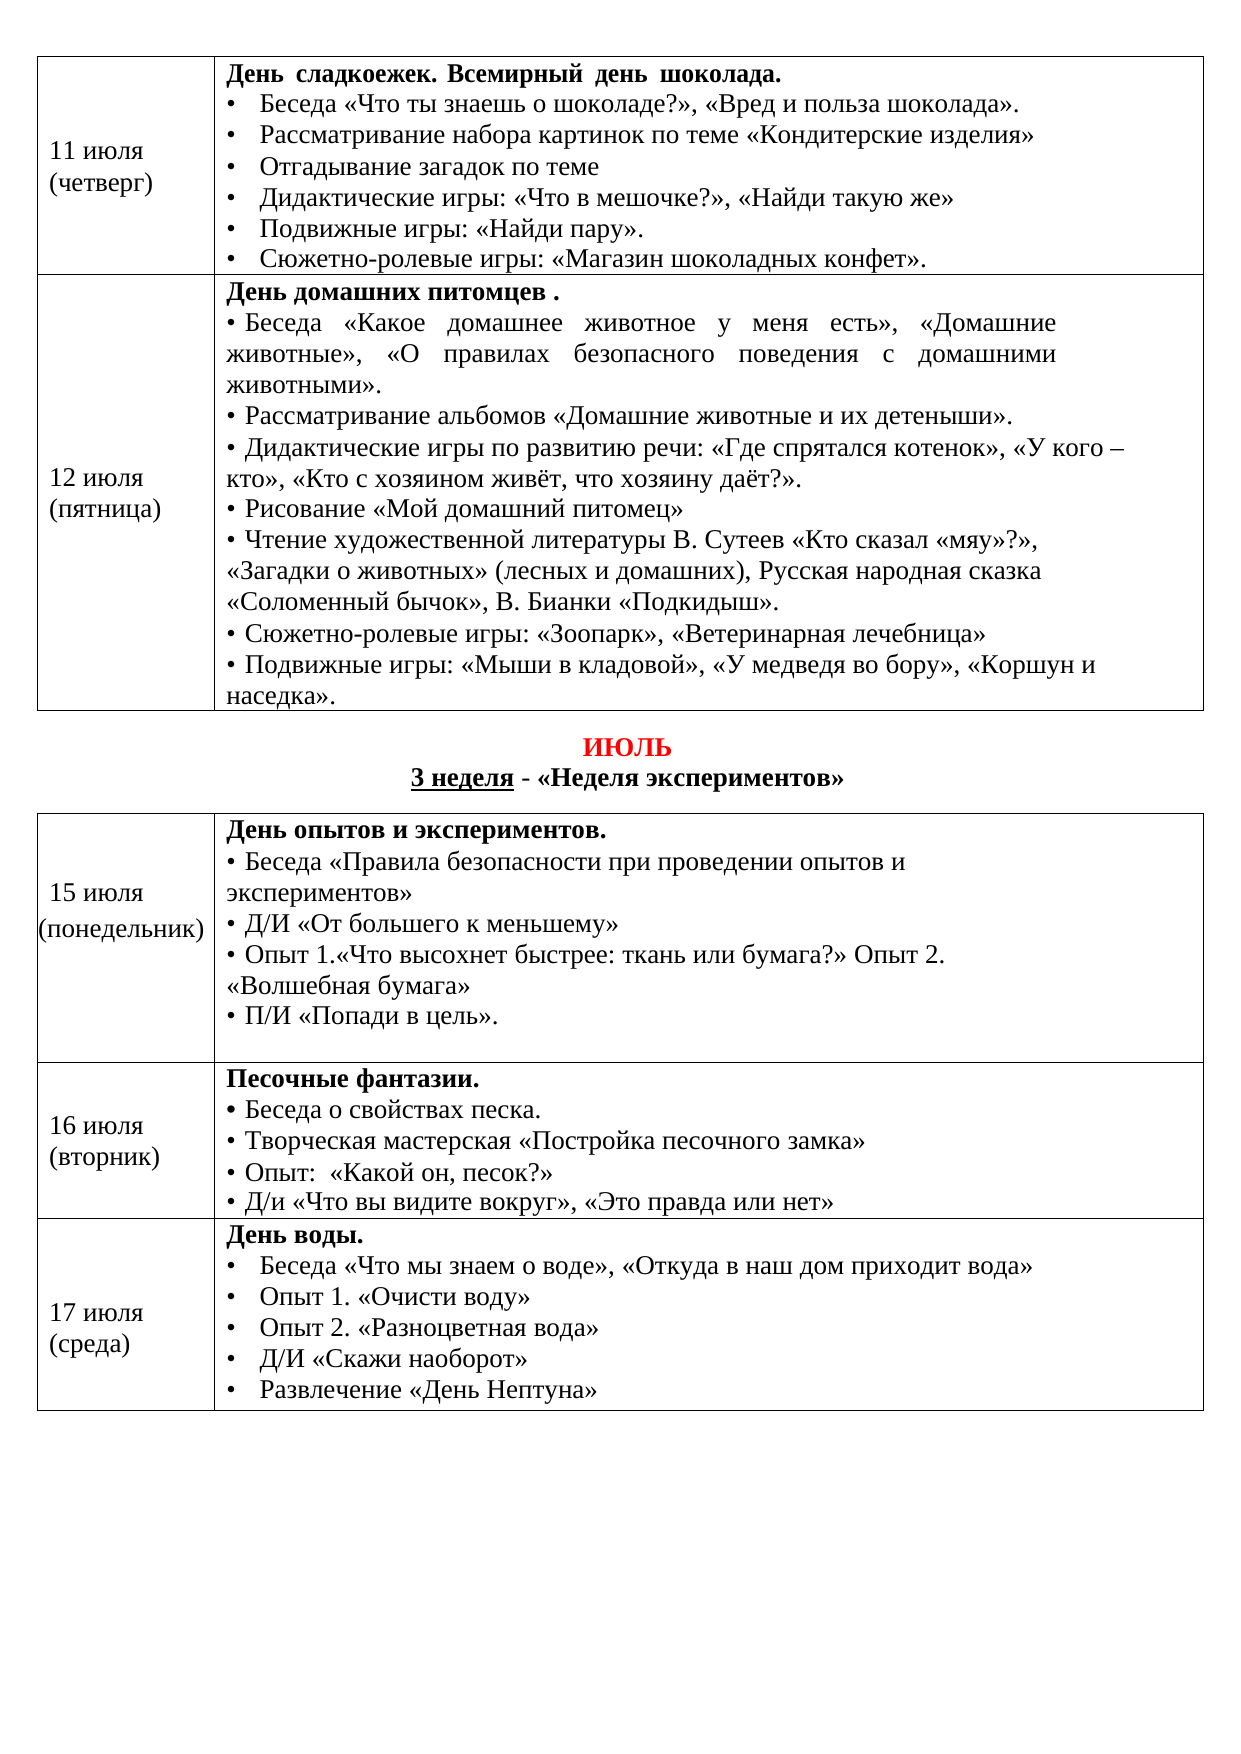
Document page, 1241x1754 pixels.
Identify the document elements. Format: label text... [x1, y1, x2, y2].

table_cell День домашних питомцев . Беседа «Какое домашнее животное у меня есть», «Домашние животные», «О правилах безопасного поведения с домашними животными». Рассматривание альбомов «Домашние животные и их детеныши». Дидактические игры по развитию речи: «Где спрятался котенок», «У кого – кто», «Кто с хозяином живёт, что хозяину даёт?». Рисование «Мой домашний питомец» Чтение художественной литературы В. Сутеев «Кто сказал «мяу»?», «Загадки о животных» (лесных и домашних), Русская народная сказка «Соломенный бычок», В. Бианки «Подкидыш». Сюжетно-ролевые игры: «Зоопарк», «Ветеринарная лечебница» Подвижные игры: «Мыши в кладовой», «У медведя во бору», «Коршун и наседка». [215, 275, 1203, 710]
table_header 15 июля (понедельник) [38, 814, 214, 1062]
table_cell Песочные фантазии. Беседа о свойствах песка. Творческая мастерская «Постройка песочного замка» Опыт: «Какой он, песок?» Д/и «Что вы видите вокруг», «Это правда или нет» [215, 1063, 1203, 1218]
table_header День опытов и экспериментов. Беседа «Правила безопасности при проведении опытов и экспериментов» Д/И «От большего к меньшему» Опыт 1.«Что высохнет быстрее: ткань или бумага?» Опыт 2. «Волшебная бумага» П/И «Попади в цель». [215, 814, 1203, 1062]
table_cell 17 июля (среда) [38, 1219, 214, 1409]
text ИЮЛЬ [132, 731, 1123, 762]
table_cell 11 июля (четверг) [38, 57, 214, 274]
table_cell День сладкоежек. Всемирный день шоколада. Беседа «Что ты знаешь о шоколаде?», «Вред и польза шоколада». Рассматривание набора картинок по теме «Кондитерские изделия» Отгадывание загадок по теме Дидактические игры: «Что в мешочке?», «Найди такую же» Подвижные игры: «Найди пару». Сюжетно-ролевые игры: «Магазин шоколадных конфет». [215, 57, 1203, 274]
text 3 неделя - «Неделя экспериментов» [132, 762, 1123, 793]
table_cell 12 июля (пятница) [38, 275, 214, 710]
table_cell 16 июля (вторник) [38, 1063, 214, 1218]
table_cell День воды. Беседа «Что мы знаем о воде», «Откуда в наш дом приходит вода» Опыт 1. «Очисти воду» Опыт 2. «Разноцветная вода» Д/И «Скажи наоборот» Развлечение «День Нептуна» [215, 1219, 1203, 1409]
